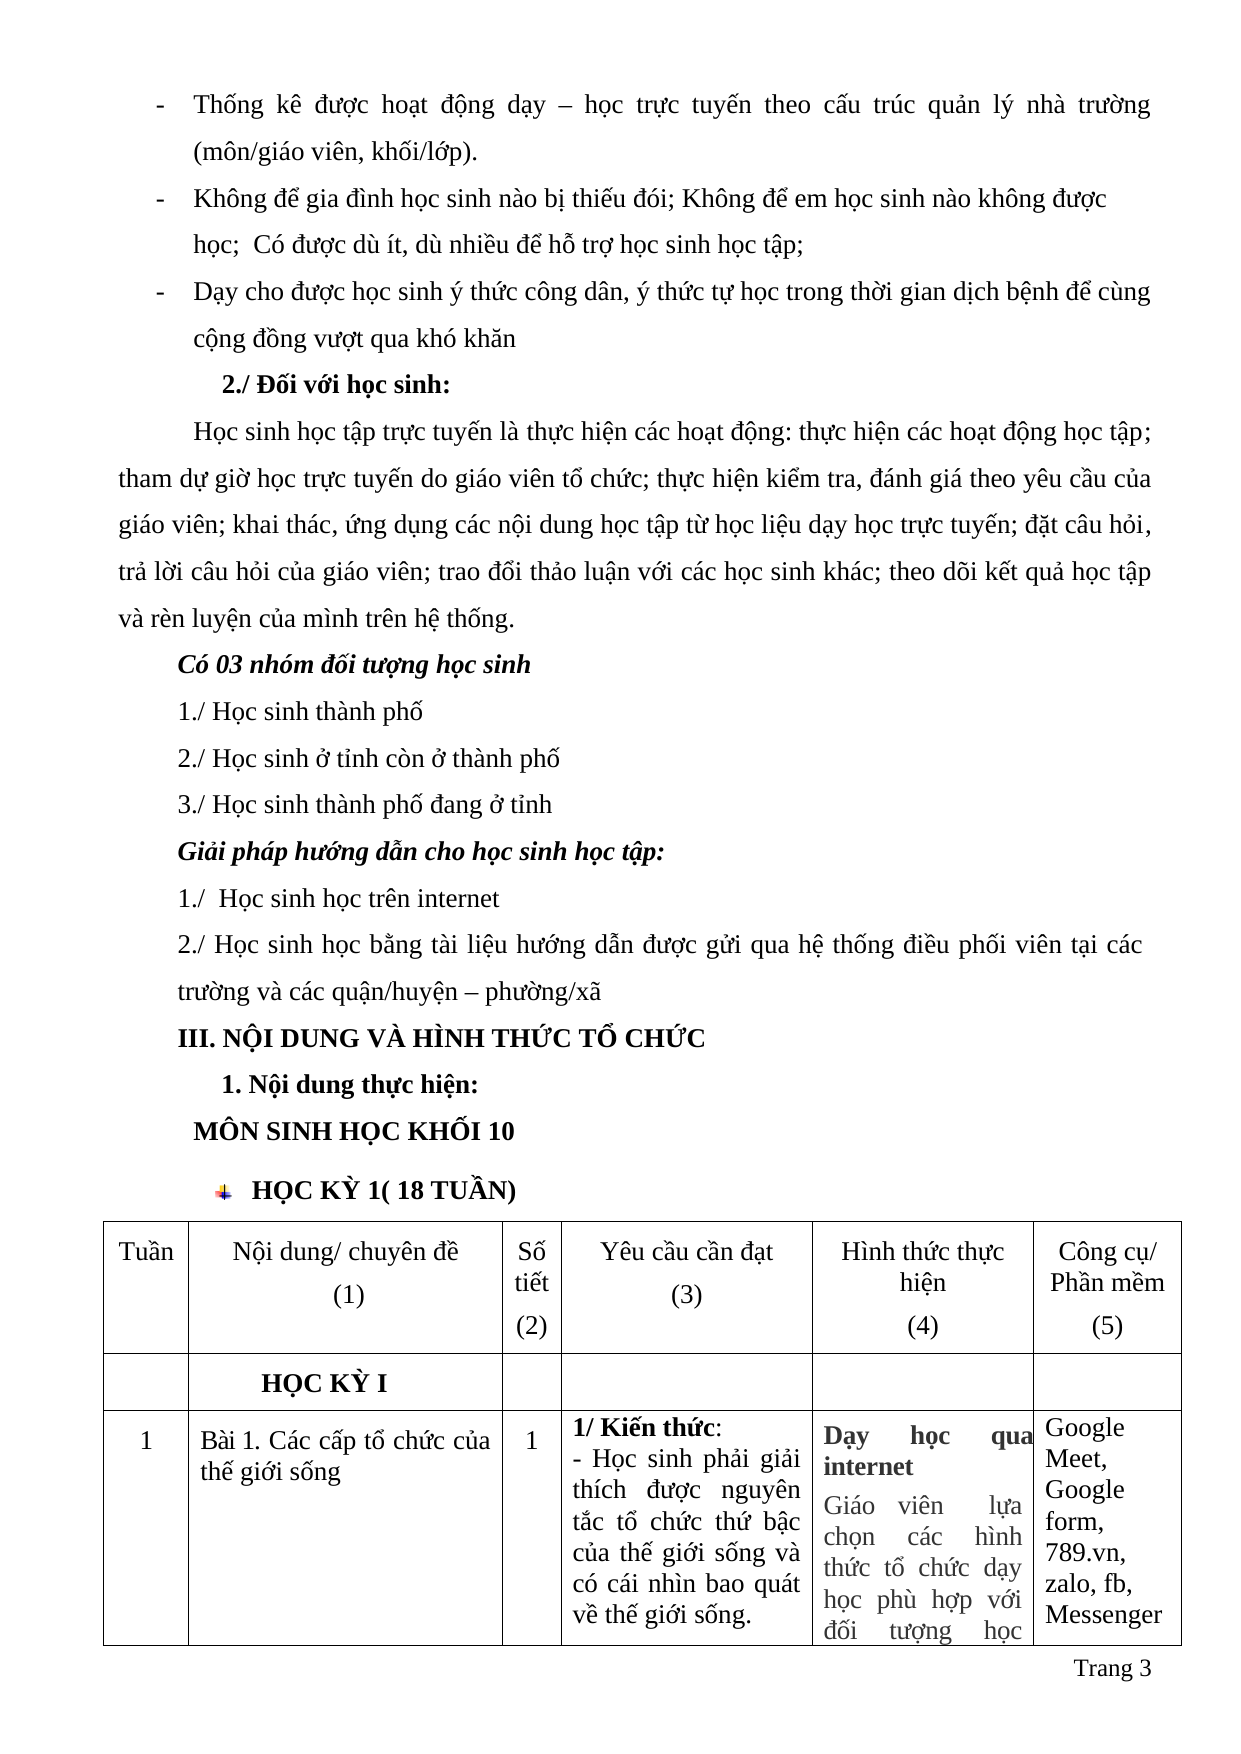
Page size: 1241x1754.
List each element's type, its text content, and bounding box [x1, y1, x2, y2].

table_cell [189, 1411, 502, 1645]
text Học sinh học tập trực tuyến là thực hiện các hoạt động: thực hiện các hoạt động học tập; tham dự giờ học trực tuyến do giáo viên tổ chức; thực hiện kiểm tra, đánh giá theo yêu cầu của giáo viên; khai thác, ứng dụng các nội dung học tập từ học liệu dạy học trực tuyến; đặt câu hỏi, trả lời câu hỏi của giáo viên; trao đổi thảo luận với các học sinh khác; theo dõi kết quả học tập và rèn luyện của mình trên hệ thống. [118, 415, 1152, 633]
table_cell [1034, 1354, 1181, 1410]
text 3./ Học sinh thành phố đang ở tỉnh [177, 789, 1144, 820]
table_header Nội dung/ chuyên đề (1) [189, 1222, 502, 1353]
text 1. Nội dung thực hiện: [118, 1069, 1152, 1100]
list Dạy cho được học sinh ý thức công dân, ý thức tự học trong thời gian dịch bệnh để cùng cộng đồng vượt qua khó khăn [156, 275, 1152, 353]
table_cell HỌC KỲ I [189, 1354, 502, 1410]
table_header Công cụ/ Phần mềm (5) [1034, 1222, 1181, 1353]
text MÔN SINH HỌC KHỐI 10 [118, 1115, 1152, 1146]
table_cell [104, 1354, 188, 1410]
table_cell [503, 1354, 561, 1410]
text 1./ Học sinh học trên internet [177, 882, 1144, 913]
table_cell 1 [503, 1411, 561, 1645]
table_header Số tiết (2) [503, 1222, 561, 1353]
table_cell [813, 1354, 1033, 1410]
table_header Yêu cầu cần đạt (3) [562, 1222, 812, 1353]
list Không để gia đình học sinh nào bị thiếu đói; Không để em học sinh nào không được học; Có được dù ít, dù nhiều để hỗ trợ học sinh học tập; [156, 182, 1152, 260]
text Có 03 nhóm đối tượng học sinh [118, 649, 1144, 680]
text 2./ Học sinh học bằng tài liệu hướng dẫn được gửi qua hệ thống điều phối viên tại các trường và các quận/huyện – phường/xã [177, 929, 1144, 1006]
list Thống kê được hoạt động dạy – học trực tuyến theo cấu trúc quản lý nhà trường (môn/giáo viên, khối/lớp). [156, 89, 1152, 166]
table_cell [562, 1411, 812, 1645]
text III. NỘI DUNG VÀ HÌNH THỨC TỔ CHỨC [118, 1022, 1144, 1053]
table_header Hình thức thực hiện (4) [813, 1222, 1033, 1353]
table_header Tuần [104, 1222, 188, 1353]
text 2./ Đối với học sinh: [118, 369, 1152, 400]
text 2./ Học sinh ở tỉnh còn ở thành phố [177, 742, 1144, 773]
picture [215, 1183, 232, 1200]
table_cell [562, 1354, 812, 1410]
table_cell 1 [104, 1411, 188, 1645]
list HỌC KỲ 1( 18 TUẦN) [214, 1174, 1152, 1206]
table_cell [813, 1411, 1033, 1645]
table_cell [1034, 1411, 1181, 1645]
text 1./ Học sinh thành phố [177, 695, 1144, 726]
text Giải pháp hướng dẫn cho học sinh học tập: [177, 835, 1144, 866]
